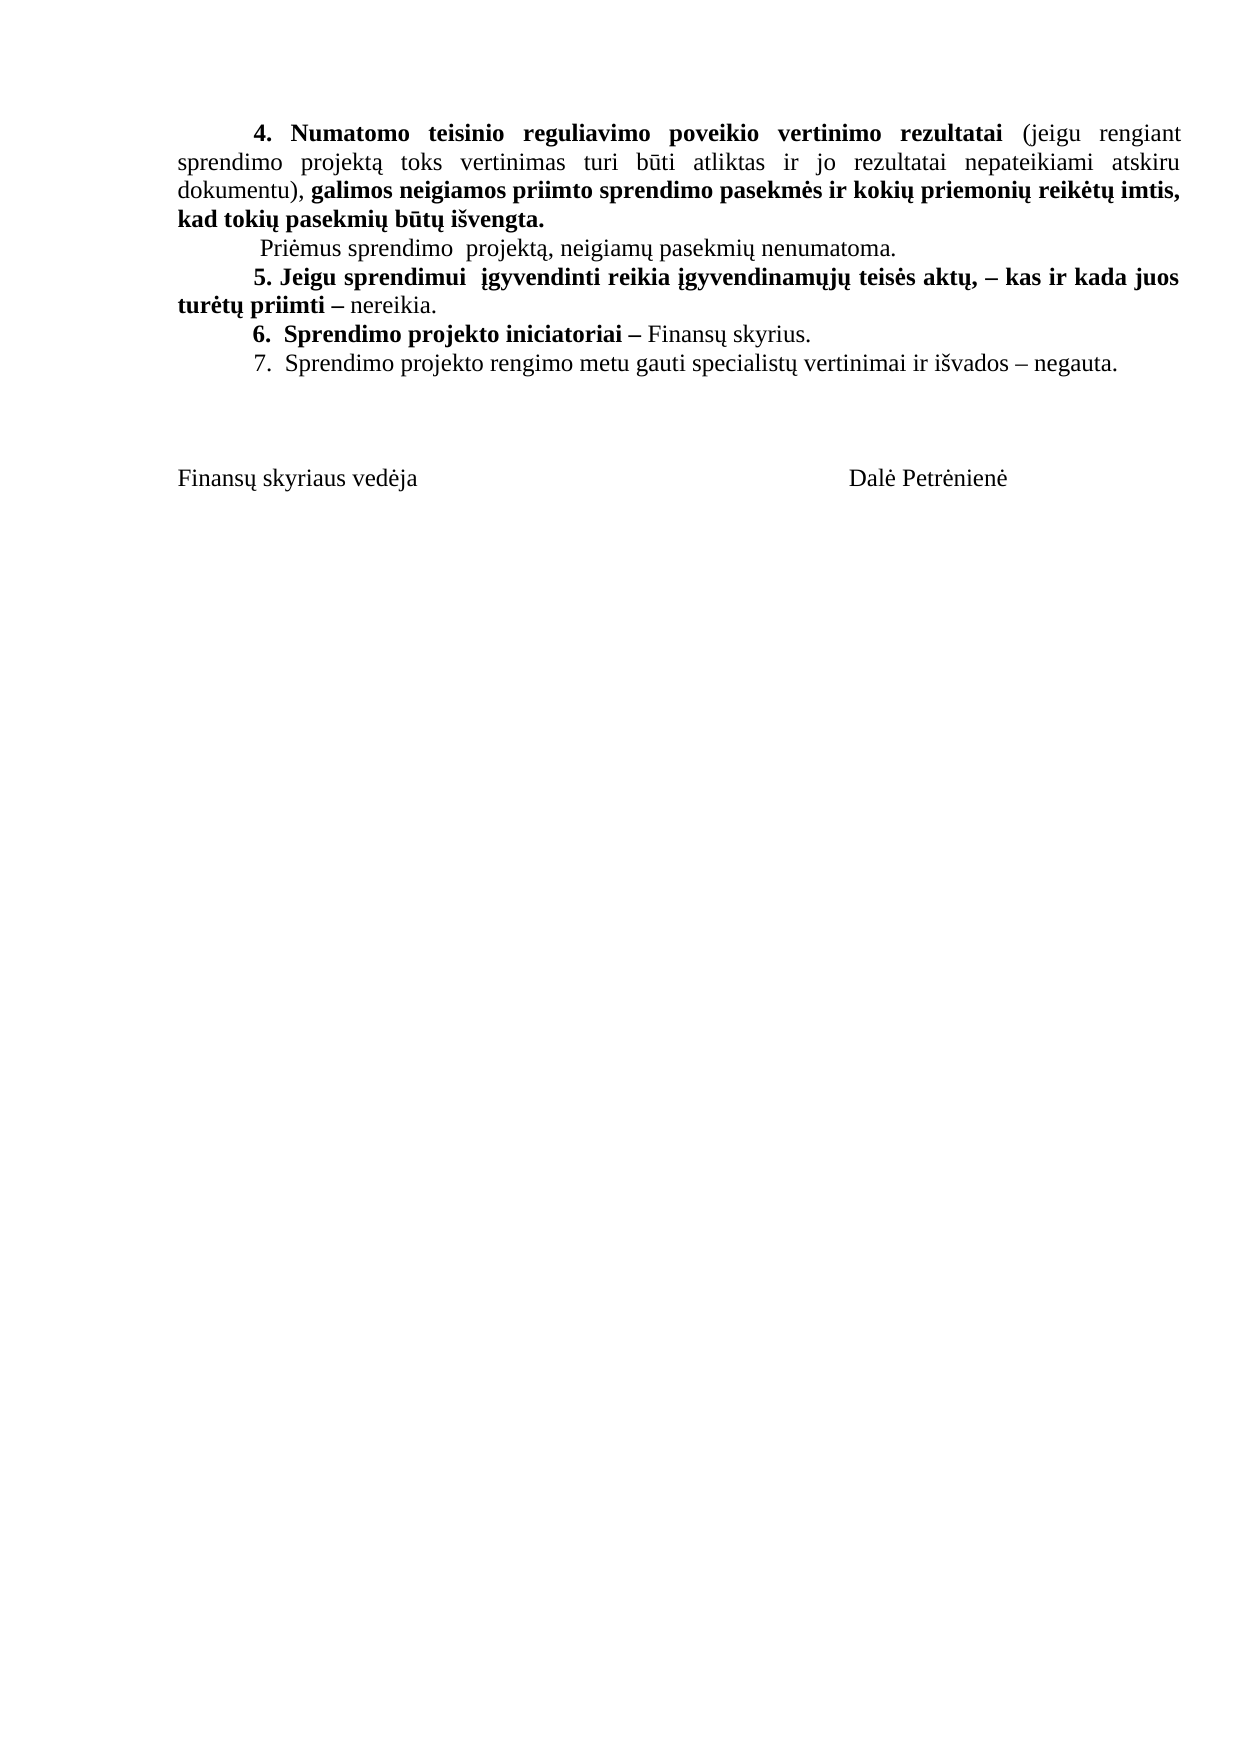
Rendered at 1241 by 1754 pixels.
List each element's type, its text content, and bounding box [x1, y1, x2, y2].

text 4. Numatomo teisinio reguliavimo poveikio vertinimo rezultatai (jeigu rengiant sprendimo projektą toks vertinimas turi būti atliktas ir jo rezultatai nepateikiami atskiru dokumentu), galimos neigiamos priimto sprendimo pasekmės ir kokių priemonių reikėtų imtis, kad tokių pasekmių būtų išvengta. [177, 118, 1181, 233]
text 7. Sprendimo projekto rengimo metu gauti specialistų vertinimai ir išvados – negauta. [177, 348, 1181, 377]
text 5. Jeigu sprendimui įgyvendinti reikia įgyvendinamųjų teisės aktų, – kas ir kada juos turėtų priimti – nereikia. [177, 262, 1181, 319]
text 6. Sprendimo projekto iniciatoriai – Finansų skyrius. [177, 319, 1181, 348]
text Finansų skyriaus vedėja Dalė Petrėnienė [177, 463, 1181, 492]
text Priėmus sprendimo projektą, neigiamų pasekmių nenumatoma. [177, 233, 1181, 262]
